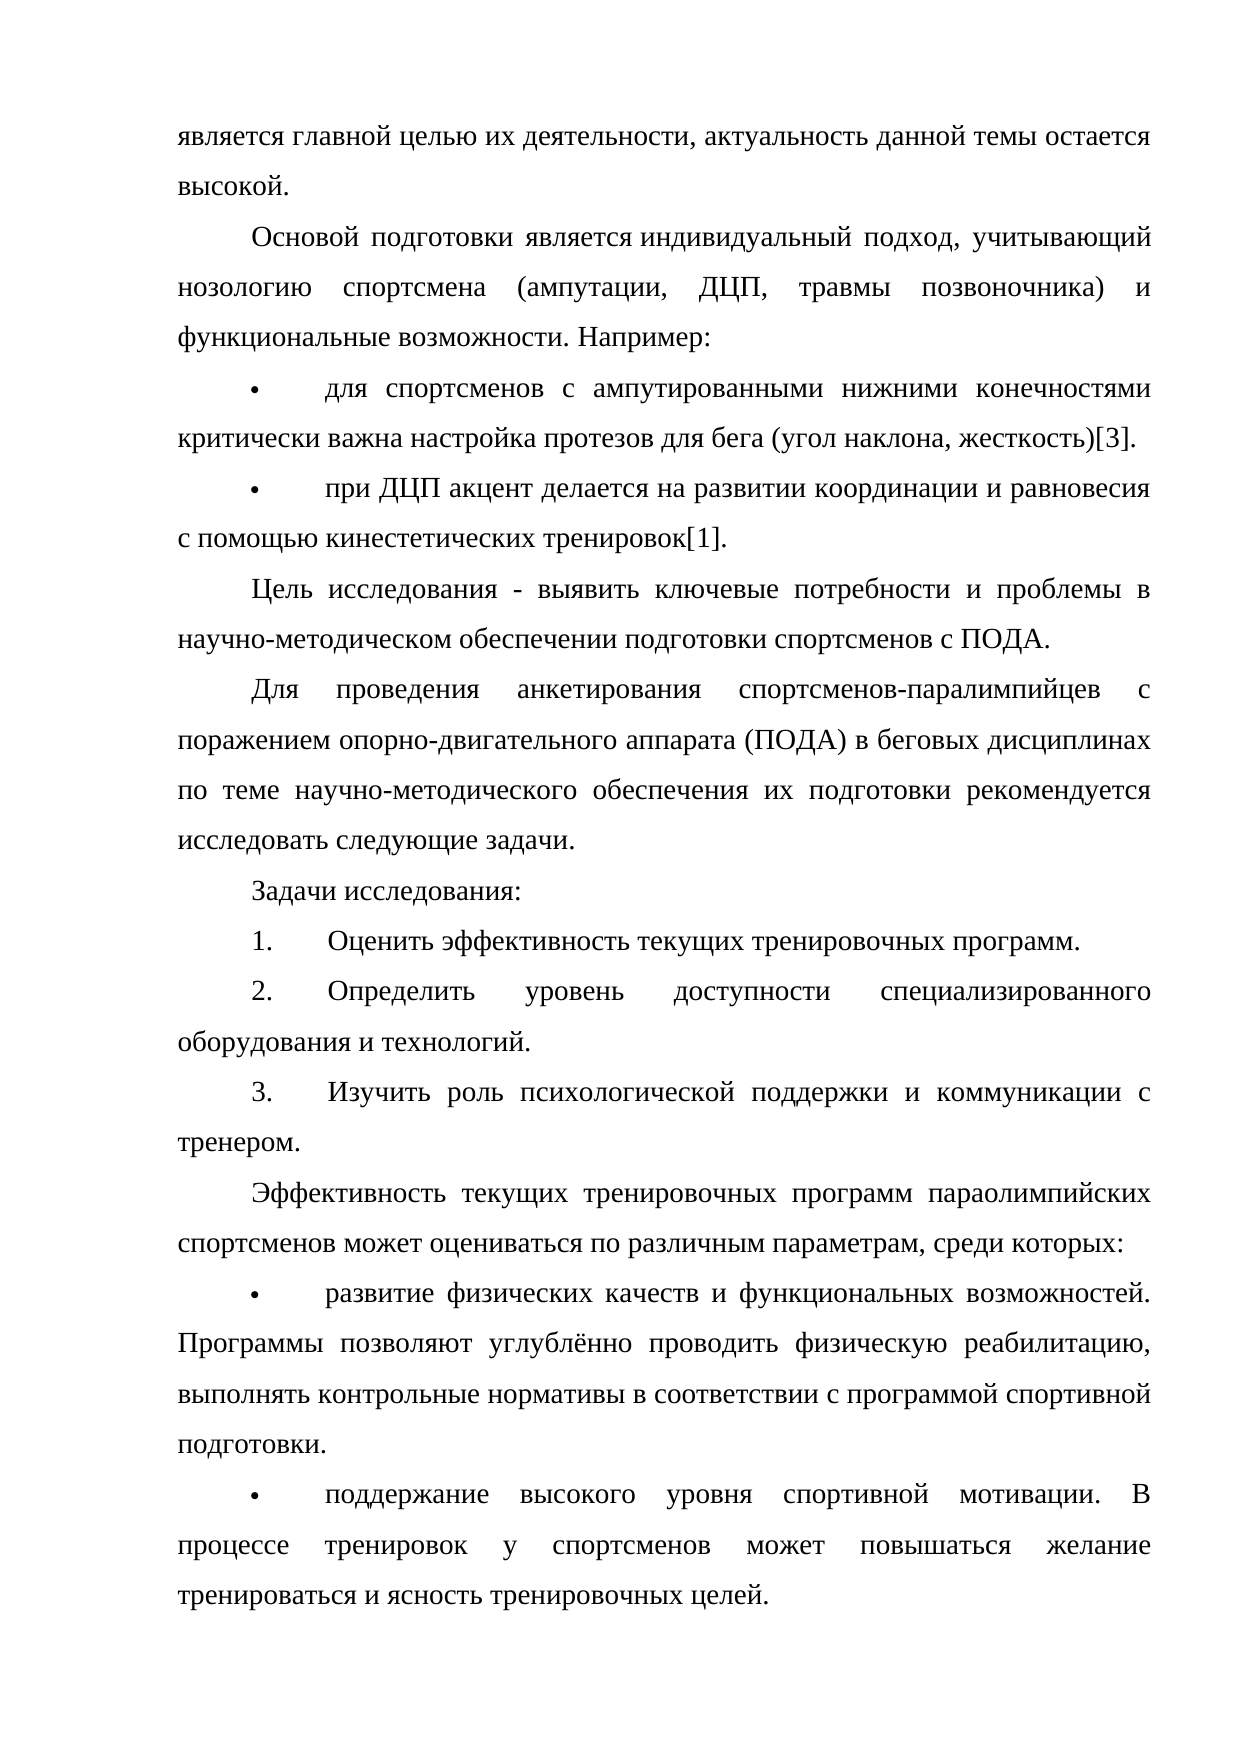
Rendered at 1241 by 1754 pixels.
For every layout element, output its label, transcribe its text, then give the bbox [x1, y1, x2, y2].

text Цель исследования - выявить ключевые потребности и проблемы в научно-методическом обеспечении подготовки спортсменов с ПОДА. [177, 571, 1152, 655]
text Эффективность текущих тренировочных программ параолимпийских спортсменов может оцениваться по различным параметрам, среди которых: [177, 1175, 1152, 1258]
text Для проведения анкетирования спортсменов-паралимпийцев с поражением опорно-двигательного аппарата (ПОДА) в беговых дисциплинах по теме научно-методического обеспечения их подготовки рекомендуется исследовать следующие задачи. [177, 672, 1152, 856]
list Изучить роль психологической поддержки и коммуникации с тренером. [177, 1074, 1152, 1158]
list поддержание высокого уровня спортивной мотивации. В процессе тренировок у спортсменов может повышаться желание тренироваться и ясность тренировочных целей. [177, 1477, 1152, 1611]
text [177, 118, 1152, 202]
text Основой подготовки является индивидуальный подход, учитывающий нозологию спортсмена (ампутации, ДЦП, травмы позвоночника) и функциональные возможности. Например: [177, 219, 1152, 353]
text Задачи исследования: [251, 873, 1152, 906]
list Определить уровень доступности специализированного оборудования и технологий. [177, 973, 1152, 1057]
list при ДЦП акцент делается на развитии координации и равновесия с помощью кинестетических тренировок[1]. [177, 470, 1152, 554]
list Оценить эффективность текущих тренировочных программ. [177, 923, 1152, 957]
list для спортсменов с ампутированными нижними конечностями критически важна настройка протезов для бега (угол наклона, жесткость)[3]. [177, 370, 1152, 453]
list развитие физических качеств и функциональных возможностей. Программы позволяют углублённо проводить физическую реабилитацию, выполнять контрольные нормативы в соответствии с программой спортивной подготовки. [177, 1275, 1152, 1460]
